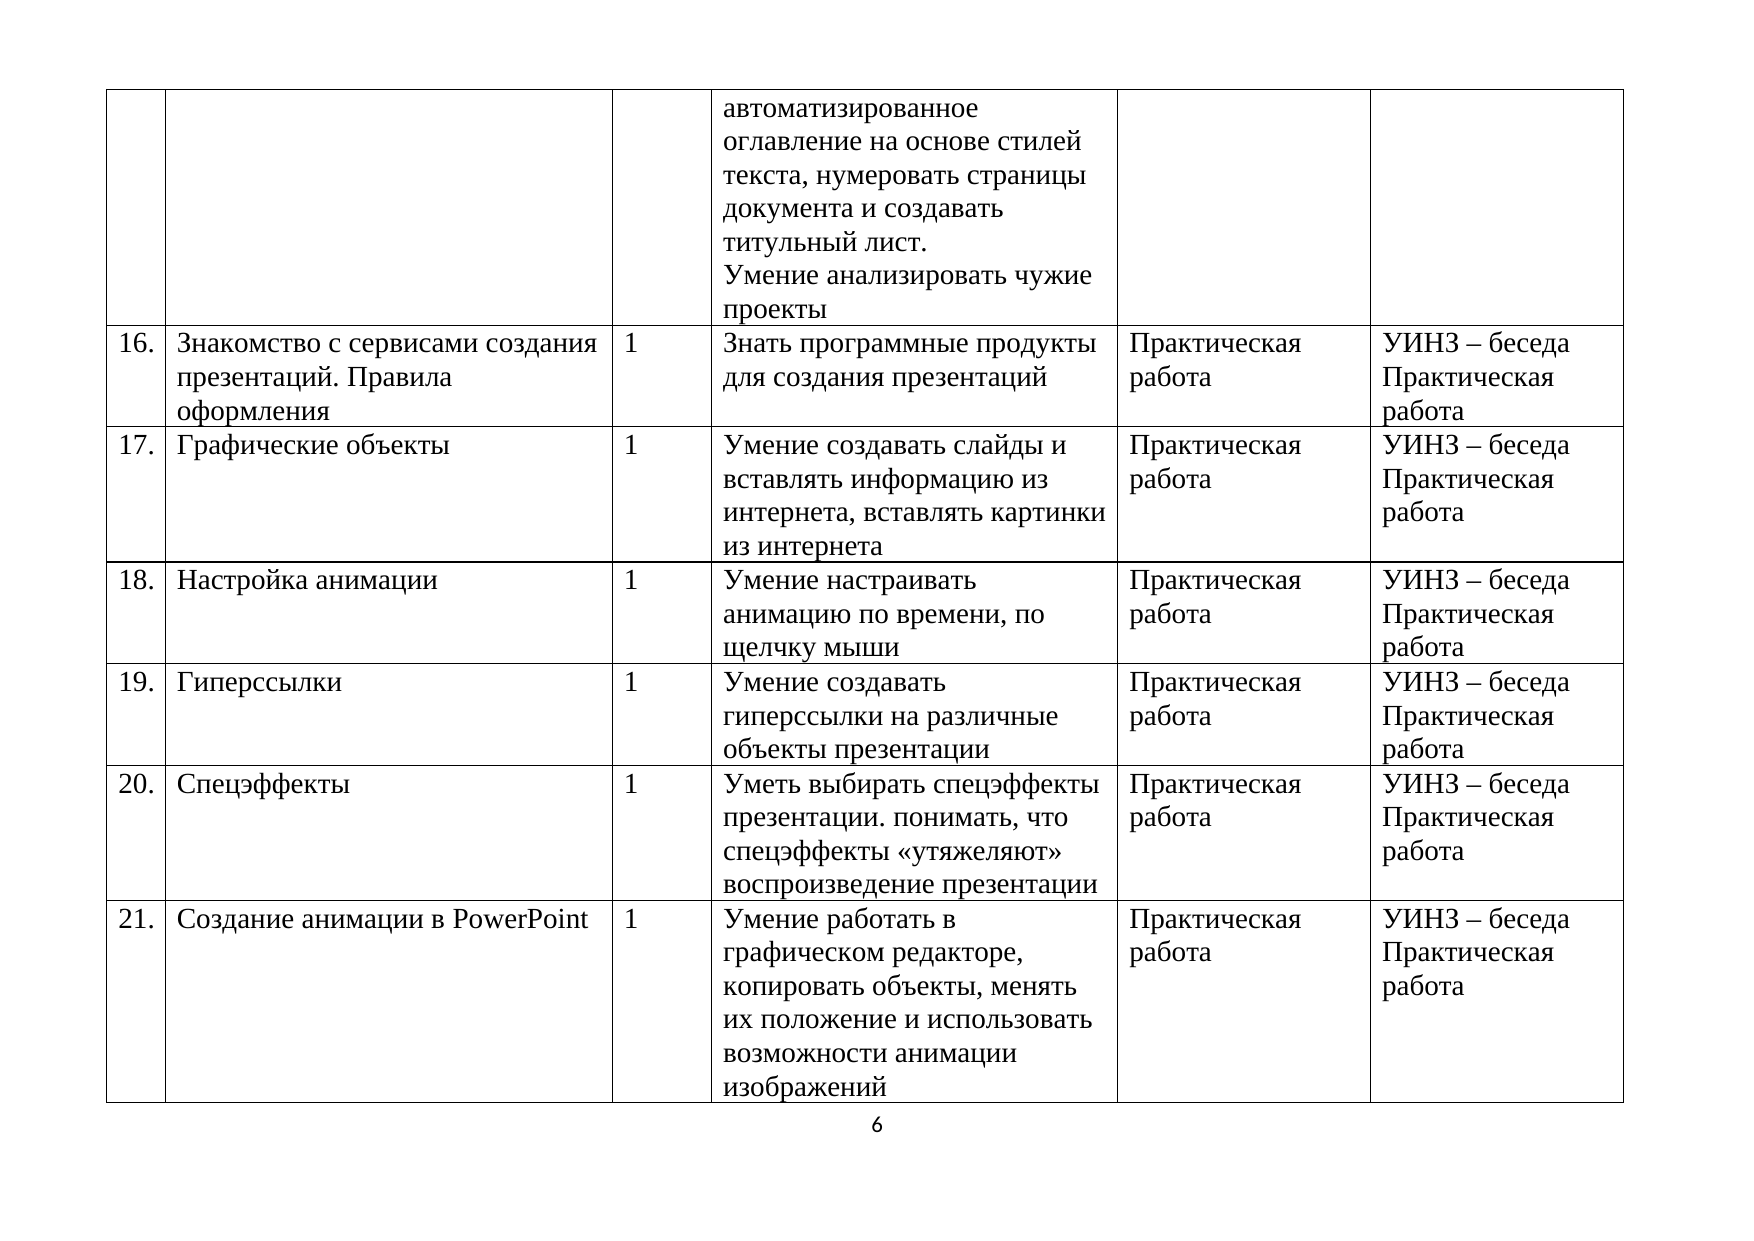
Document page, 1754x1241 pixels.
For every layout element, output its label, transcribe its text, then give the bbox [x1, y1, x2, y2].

table_cell Практическая работа [1118, 766, 1370, 900]
table_cell Умение создавать гиперссылки на различные объекты презентации [712, 664, 1117, 765]
table_cell УИНЗ – беседа Практическая работа [1371, 901, 1623, 1102]
table_cell 1 [613, 326, 711, 426]
table_cell [107, 563, 165, 663]
table_cell УИНЗ – беседа Практическая работа [1371, 427, 1623, 561]
table_cell Знать программные продукты для создания презентаций [712, 326, 1117, 426]
table_cell Создание анимации в PowerPoint [166, 901, 612, 1102]
table_cell [107, 766, 165, 900]
table_cell Уметь выбирать спецэффекты презентации. понимать, что спецэффекты «утяжеляют» воспроизведение презентации [712, 766, 1117, 900]
table_cell 1 [613, 563, 711, 663]
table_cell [712, 90, 1117, 324]
table_cell УИНЗ – беседа Практическая работа [1371, 563, 1623, 663]
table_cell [1371, 90, 1623, 324]
table_cell Практическая работа [1118, 427, 1370, 561]
table_cell 1 [613, 427, 711, 561]
table_cell 1 [613, 664, 711, 765]
table_cell [107, 90, 165, 324]
table_cell УИНЗ – беседа Практическая работа [1371, 766, 1623, 900]
table_cell 1 [613, 901, 711, 1102]
table_cell Практическая работа [1118, 326, 1370, 426]
table_cell Умение настраивать анимацию по времени, по щелчку мыши [712, 563, 1117, 663]
table_cell УИНЗ – беседа Практическая работа [1371, 326, 1623, 426]
table_cell [107, 326, 165, 426]
table_cell Графические объекты [166, 427, 612, 561]
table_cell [166, 90, 612, 324]
table_cell Практическая работа [1118, 664, 1370, 765]
table_cell Знакомство с сервисами создания презентаций. Правила оформления [166, 326, 612, 426]
table_cell 1 [613, 766, 711, 900]
table_cell Настройка анимации [166, 563, 612, 663]
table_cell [1118, 90, 1370, 324]
table_cell Умение работать в графическом редакторе, копировать объекты, менять их положение и использовать возможности анимации изображений [712, 901, 1117, 1102]
table_cell Практическая работа [1118, 563, 1370, 663]
table_cell [107, 901, 165, 1102]
table_cell Спецэффекты [166, 766, 612, 900]
table_cell 1 [613, 90, 711, 324]
table_cell Гиперссылки [166, 664, 612, 765]
table_cell [107, 427, 165, 561]
table_cell УИНЗ – беседа Практическая работа [1371, 664, 1623, 765]
table_cell [107, 664, 165, 765]
table_cell Практическая работа [1118, 901, 1370, 1102]
table_cell Умение создавать слайды и вставлять информацию из интернета, вставлять картинки из интернета [712, 427, 1117, 561]
